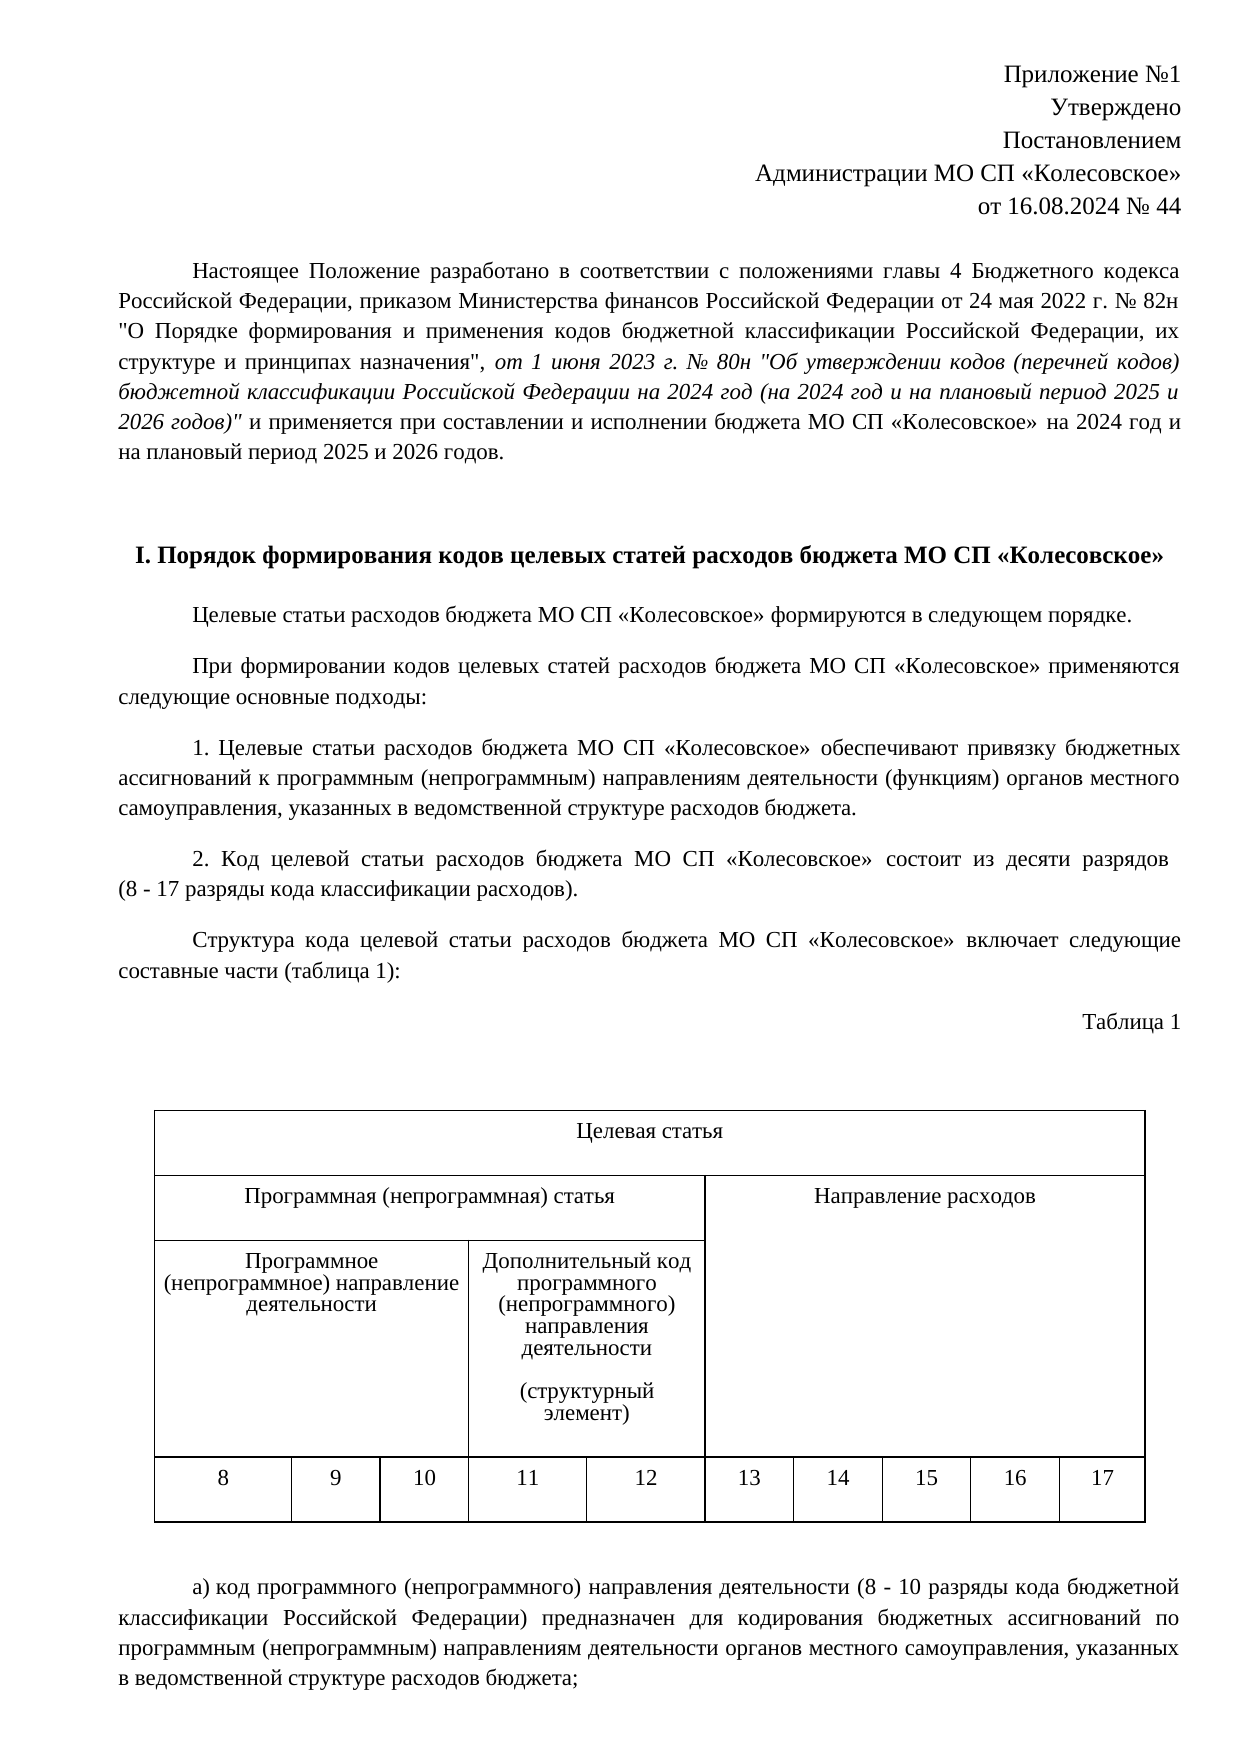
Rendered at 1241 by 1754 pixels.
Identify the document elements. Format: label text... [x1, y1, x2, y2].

text 2. Код целевой статьи расходов бюджета МО СП «Колесовское» состоит из десяти разрядов (8 - 17 разряды кода классификации расходов). [118, 845, 1181, 902]
table_cell 8 [155, 1458, 291, 1521]
text Целевые статьи расходов бюджета МО СП «Колесовское» формируются в следующем порядке. [118, 601, 1181, 628]
text Приложение №1 [118, 59, 1181, 88]
table_cell Дополнительный код программного (непрограммного) направления деятельности (структурный элемент) [469, 1241, 704, 1456]
text Таблица 1 [118, 1008, 1181, 1034]
table_cell 15 [883, 1458, 970, 1521]
text Постановлением [118, 125, 1181, 154]
table_cell 9 [292, 1458, 379, 1521]
table_header Целевая статья [155, 1111, 1144, 1175]
text Утверждено [118, 92, 1181, 121]
text При формировании кодов целевых статей расходов бюджета МО СП «Колесовское» применяются следующие основные подходы: [118, 652, 1181, 709]
table_cell Программная (непрограммная) статья [155, 1176, 704, 1239]
text от 16.08.2024 № 44 [118, 191, 1181, 220]
text а) код программного (непрограммного) направления деятельности (8 - 10 разряды кода бюджетной классификации Российской Федерации) предназначен для кодирования бюджетных ассигнований по программным (непрограммным) направлениям деятельности органов местного самоуправления, указанных в ведомственной структуре расходов бюджета; [118, 1573, 1181, 1690]
text Администрации МО СП «Колесовское» [118, 158, 1181, 187]
text Настоящее Положение разработано в соответствии с положениями главы 4 Бюджетного кодекса Российской Федерации, приказом Министерства финансов Российской Федерации от 24 мая 2022 г. № 82н "О Порядке формирования и применения кодов бюджетной классификации Российской Федерации, их структуре и принципах назначения", от 1 июня 2023 г. № 80н "Об утверждении кодов (перечней кодов) бюджетной классификации Российской Федерации на 2024 год (на 2024 год и на плановый период 2025 и 2026 годов)" и применяется при составлении и исполнении бюджета МО СП «Колесовское» на 2024 год и на плановый период 2025 и 2026 годов. [118, 257, 1181, 465]
table_cell 17 [1060, 1458, 1144, 1521]
table_cell Направление расходов [706, 1176, 1144, 1456]
text 1. Целевые статьи расходов бюджета МО СП «Колесовское» обеспечивают привязку бюджетных ассигнований к программным (непрограммным) направлениям деятельности (функциям) органов местного самоуправления, указанных в ведомственной структуре расходов бюджета. [118, 734, 1181, 821]
table_cell 14 [794, 1458, 882, 1521]
table_cell Программное (непрограммное) направление деятельности [155, 1241, 468, 1456]
table_cell 16 [971, 1458, 1059, 1521]
table_cell 11 [469, 1458, 586, 1521]
table_cell 10 [381, 1458, 468, 1521]
table_cell 13 [706, 1458, 793, 1521]
text Структура кода целевой статьи расходов бюджета МО СП «Колесовское» включает следующие составные части (таблица 1): [118, 926, 1181, 983]
title I. Порядок формирования кодов целевых статей расходов бюджета МО СП «Колесовское» [118, 541, 1181, 569]
table_cell 12 [587, 1458, 704, 1521]
